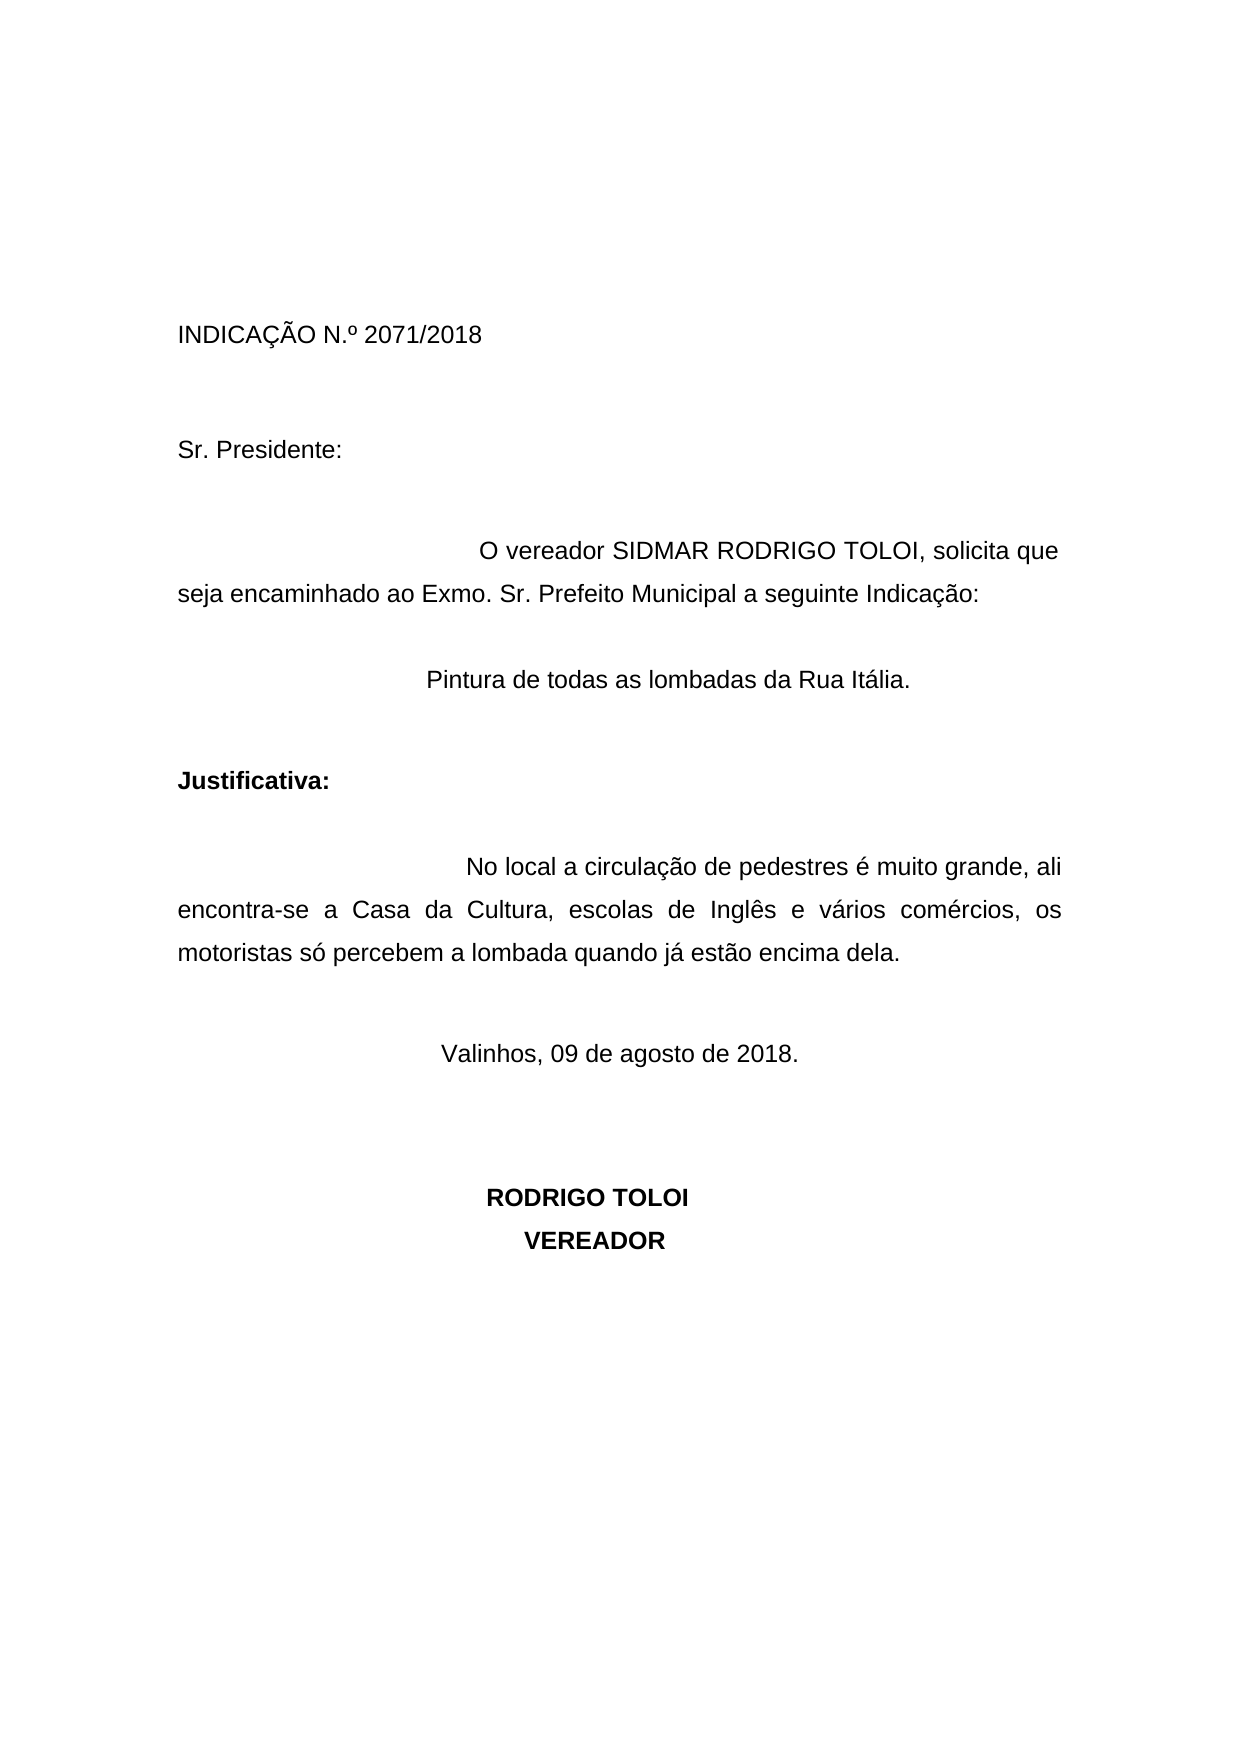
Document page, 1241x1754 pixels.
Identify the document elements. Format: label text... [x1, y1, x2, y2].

text Sr. Presidente: [177, 435, 1063, 464]
text No local a circulação de pedestres é muito grande, ali encontra-se a Casa da Cultura, escolas de Inglês e vários comércios, os motoristas só percebem a lombada quando já estão encima dela. [177, 852, 1063, 967]
text O vereador SIDMAR RODRIGO TOLOI, solicita que seja encaminhado ao Exmo. Sr. Prefeito Municipal a seguinte Indicação: [177, 536, 1063, 608]
text VEREADOR [177, 1226, 1063, 1254]
text RODRIGO TOLOI [177, 1183, 1063, 1211]
subtitle INDICAÇÃO N.º 2071/2018 [177, 320, 1063, 349]
text Justificativa: [177, 766, 1063, 794]
text Pintura de todas as lombadas da Rua Itália. [177, 665, 1063, 694]
text Valinhos, 09 de agosto de 2018. [177, 1039, 1063, 1068]
